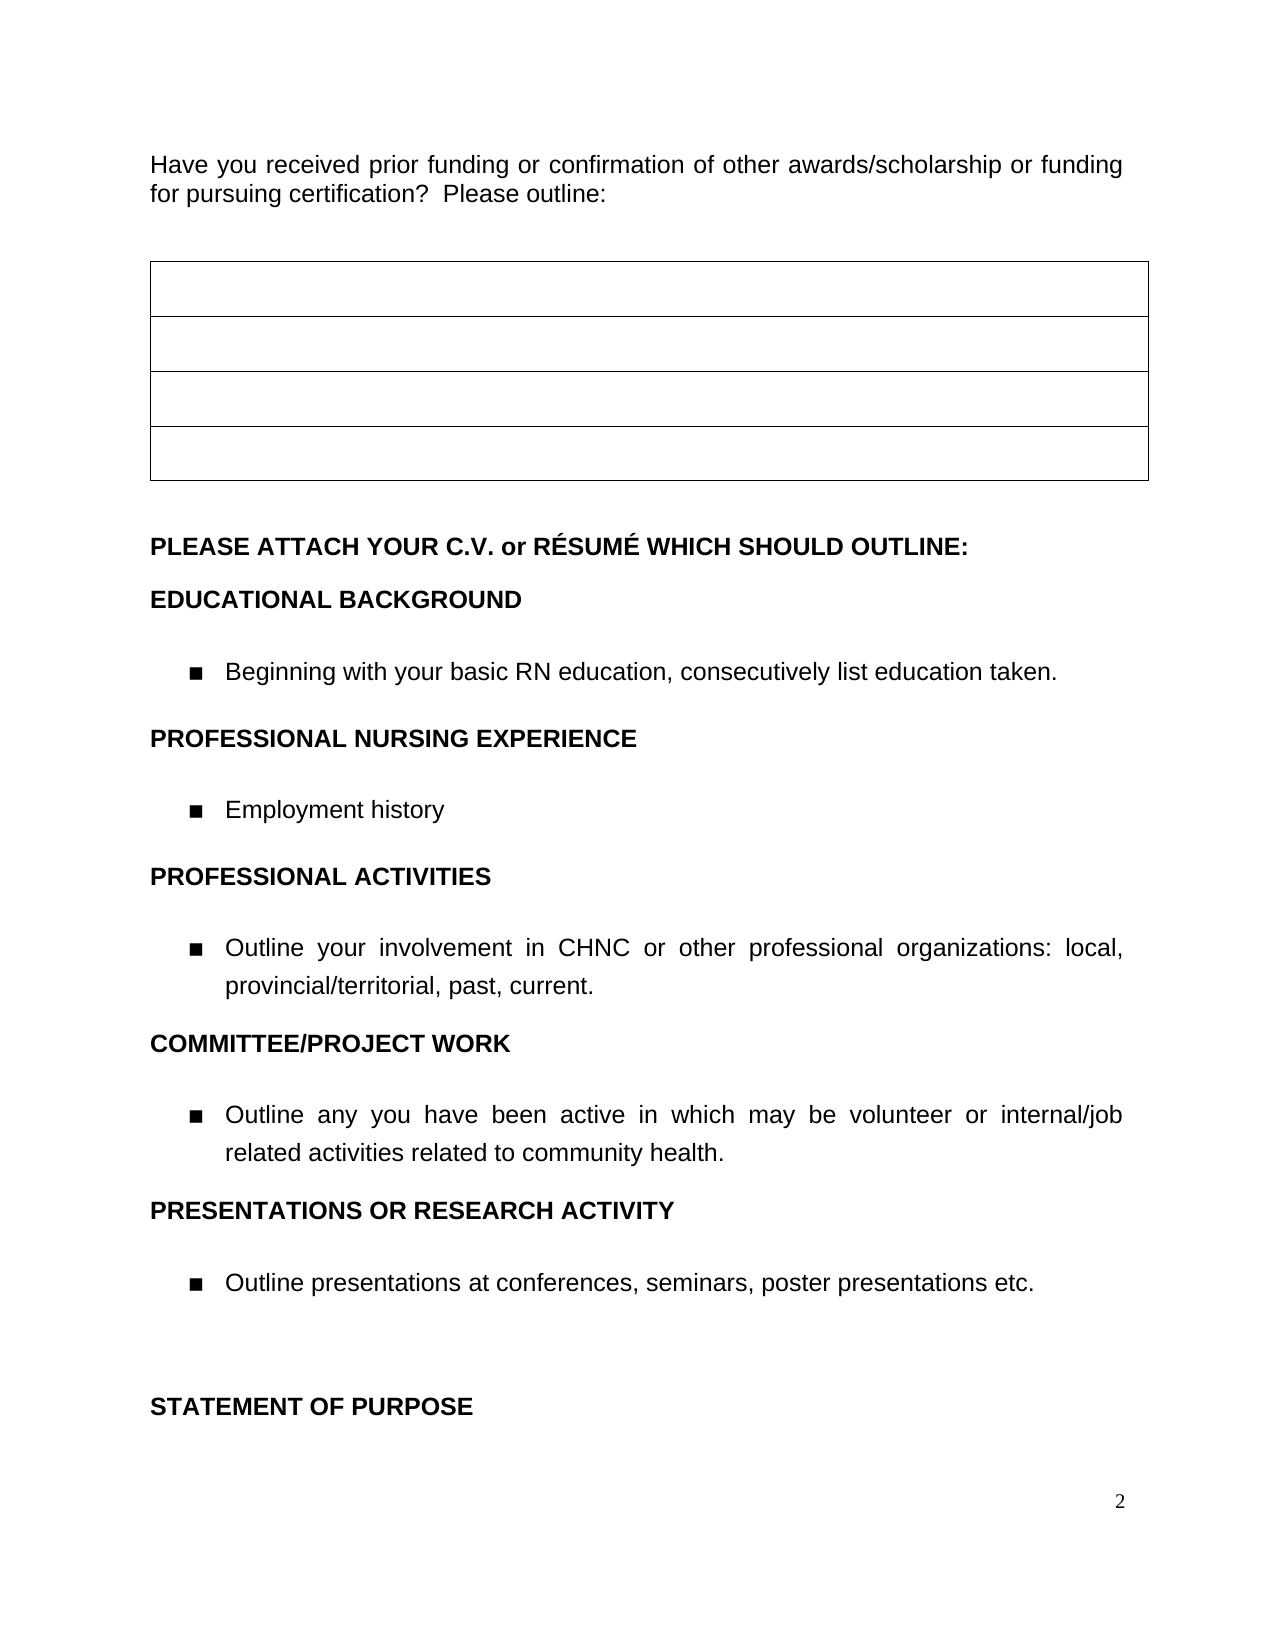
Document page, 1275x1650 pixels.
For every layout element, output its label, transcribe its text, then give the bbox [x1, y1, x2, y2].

table_header [151, 262, 1148, 316]
text Have you received prior funding or confirmation of other awards/scholarship or funding for pursuing certification? Please outline: [150, 150, 1125, 207]
table_cell [151, 317, 1148, 371]
list Beginning with your basic RN education, consecutively list education taken. [187, 643, 1125, 694]
table_cell [151, 427, 1148, 480]
text PLEASE ATTACH YOUR C.V. or RÉSUMÉ WHICH SHOULD OUTLINE: [150, 531, 1125, 560]
list Outline presentations at conferences, seminars, poster presentations etc. [187, 1254, 1125, 1305]
text PROFESSIONAL NURSING EXPERIENCE [150, 723, 1125, 752]
list Outline your involvement in CHNC or other professional organizations: local, provincial/territorial, past, current. [187, 920, 1125, 1000]
table_cell [151, 372, 1148, 426]
text PRESENTATIONS OR RESEARCH ACTIVITY [150, 1196, 1125, 1225]
text PROFESSIONAL ACTIVITIES [150, 862, 1125, 891]
text STATEMENT OF PURPOSE [112, 1392, 1125, 1421]
list Employment history [187, 781, 1125, 833]
list Outline any you have been active in which may be volunteer or internal/job related activities related to community health. [187, 1087, 1125, 1167]
text COMMITTEE/PROJECT WORK [150, 1029, 1125, 1058]
text EDUCATIONAL BACKGROUND [150, 585, 1125, 614]
